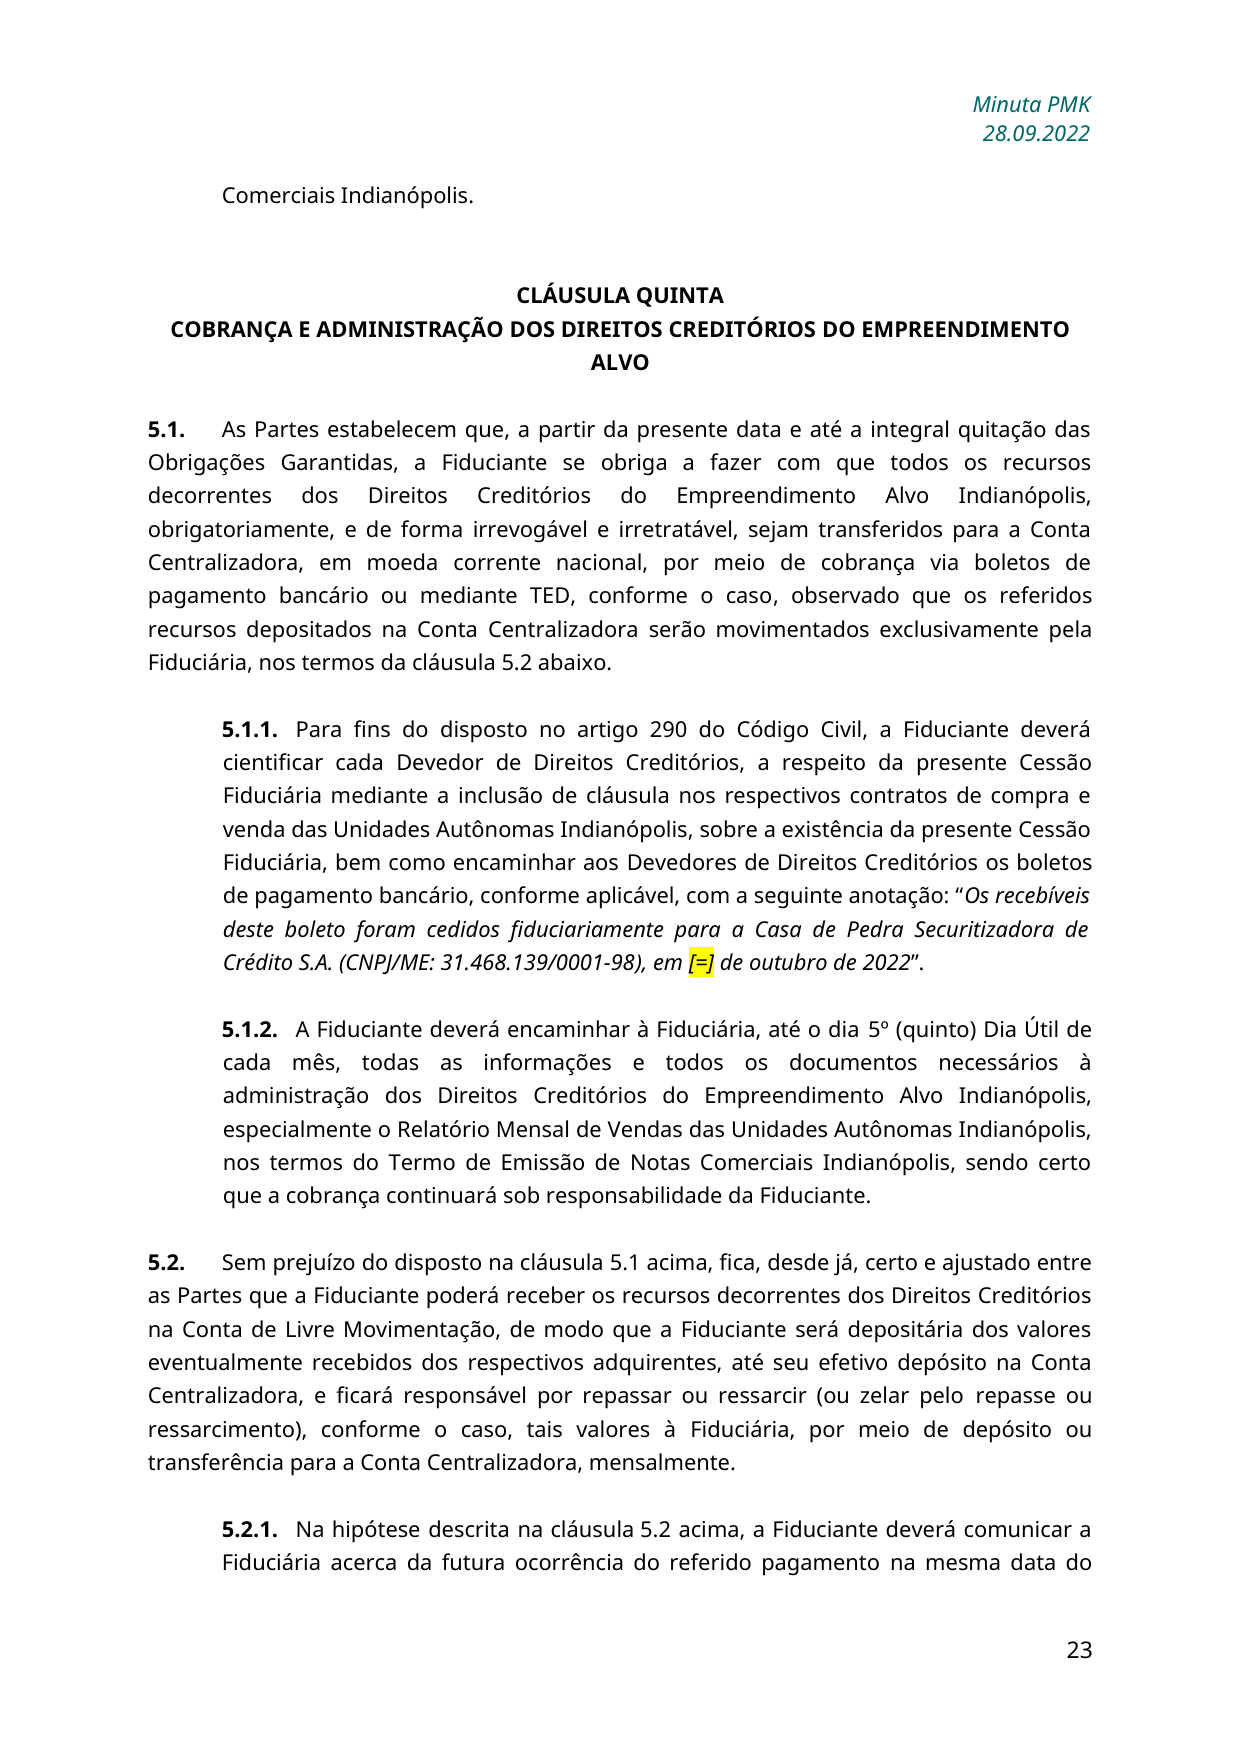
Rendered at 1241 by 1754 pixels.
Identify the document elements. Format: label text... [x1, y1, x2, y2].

list Para fins do disposto no artigo 290 do Código Civil, a Fiduciante deverá cientificar cada Devedor de Direitos Creditórios, a respeito da presente Cessão Fiduciária mediante a inclusão de cláusula nos respectivos contratos de compra e venda das Unidades Autônomas Indianópolis, sobre a existência da presente Cessão Fiduciária, bem como encaminhar aos Devedores de Direitos Creditórios os boletos de pagamento bancário, conforme aplicável, com a seguinte anotação: “Os recebíveis deste boleto foram cedidos fiduciariamente para a Casa de Pedra Securitizadora de Crédito S.A. (CNPJ/ME: 31.468.139/0001-98), em [=] de outubro de 2022”. [222, 711, 1092, 977]
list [222, 1511, 1092, 1577]
list A Fiduciante deverá encaminhar à Fiduciária, até o dia 5º (quinto) Dia Útil de cada mês, todas as informações e todos os documentos necessários à administração dos Direitos Creditórios do Empreendimento Alvo Indianópolis, especialmente o Relatório Mensal de Vendas das Unidades Autônomas Indianópolis, nos termos do Termo de Emissão de Notas Comerciais Indianópolis, sendo certo que a cobrança continuará sob responsabilidade da Fiduciante. [222, 1011, 1092, 1211]
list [221, 177, 1092, 211]
text CLÁUSULA QUINTA COBRANÇA E ADMINISTRAÇÃO DOS DIREITOS CREDITÓRIOS DO EMPREENDIMENTO ALVO [89, 277, 1092, 377]
list As Partes estabelecem que, a partir da presente data e até a integral quitação das Obrigações Garantidas, a Fiduciante se obriga a fazer com que todos os recursos decorrentes dos Direitos Creditórios do Empreendimento Alvo Indianópolis, obrigatoriamente, e de forma irrevogável e irretratável, sejam transferidos para a Conta Centralizadora, em moeda corrente nacional, por meio de cobrança via boletos de pagamento bancário ou mediante TED, conforme o caso, observado que os referidos recursos depositados na Conta Centralizadora serão movimentados exclusivamente pela Fiduciária, nos termos da cláusula 5.2 abaixo. [148, 411, 1092, 677]
list Sem prejuízo do disposto na cláusula 5.1 acima, fica, desde já, certo e ajustado entre as Partes que a Fiduciante poderá receber os recursos decorrentes dos Direitos Creditórios na Conta de Livre Movimentação, de modo que a Fiduciante será depositária dos valores eventualmente recebidos dos respectivos adquirentes, até seu efetivo depósito na Conta Centralizadora, e ficará responsável por repassar ou ressarcir (ou zelar pelo repasse ou ressarcimento), conforme o caso, tais valores à Fiduciária, por meio de depósito ou transferência para a Conta Centralizadora, mensalmente. [148, 1244, 1092, 1477]
